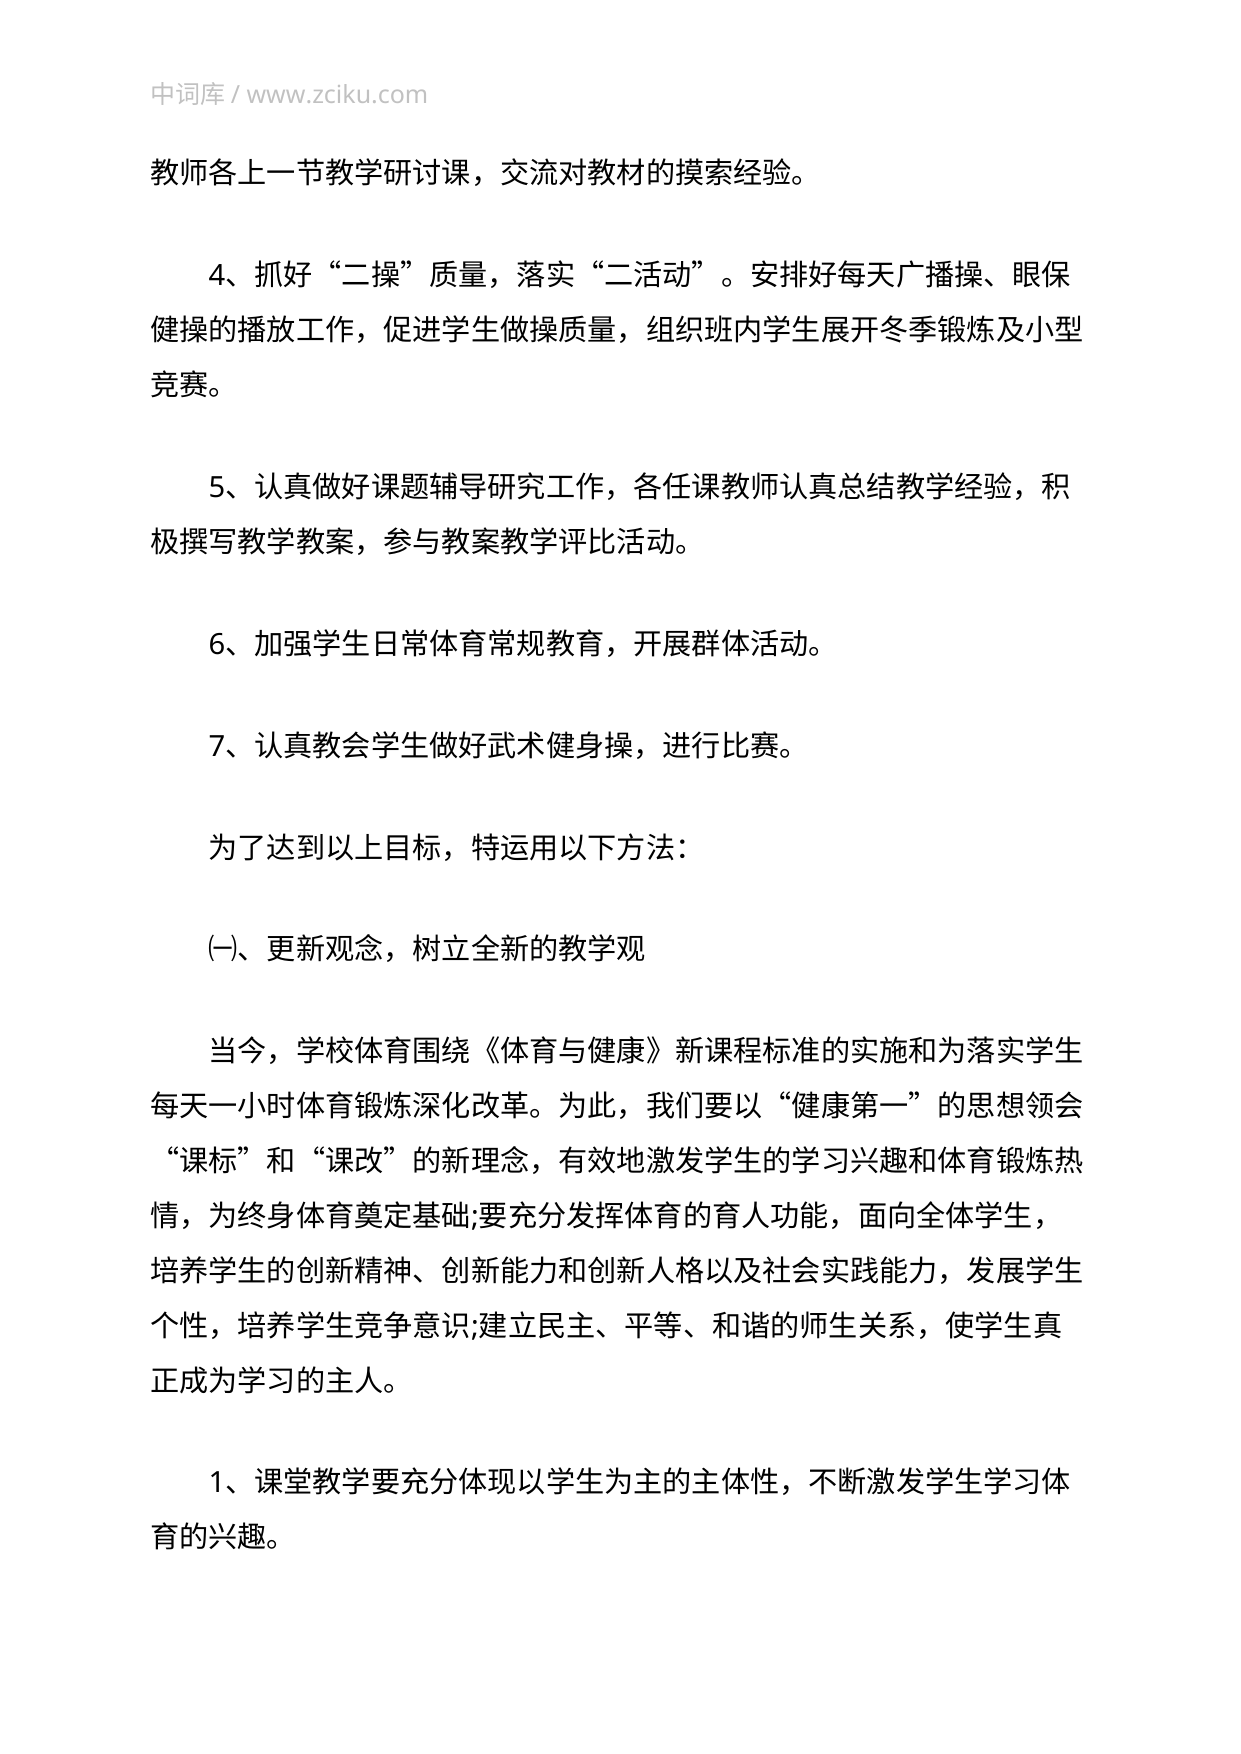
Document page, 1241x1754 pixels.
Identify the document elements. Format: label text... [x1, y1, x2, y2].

text 为了达到以上目标，特运用以下方法： [150, 824, 1090, 866]
text 7、认真教会学生做好武术健身操，进行比赛。 [150, 722, 1090, 764]
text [150, 150, 1090, 192]
text ㈠、更新观念，树立全新的教学观 [150, 926, 1090, 968]
text 当今，学校体育围绕《体育与健康》新课程标准的实施和为落实学生每天一小时体育锻炼深化改革。为此，我们要以“健康第一”的思想领会“课标”和“课改”的新理念，有效地激发学生的学习兴趣和体育锻炼热情，为终身体育奠定基础;要充分发挥体育的育人功能，面向全体学生，培养学生的创新精神、创新能力和创新人格以及社会实践能力，发展学生个性，培养学生竞争意识;建立民主、平等、和谐的师生关系，使学生真正成为学习的主人。 [150, 1028, 1090, 1399]
text 6、加强学生日常体育常规教育，开展群体活动。 [150, 620, 1090, 663]
text 5、认真做好课题辅导研究工作，各任课教师认真总结教学经验，积极撰写教学教案，参与教案教学评比活动。 [150, 463, 1090, 561]
text 4、抓好“二操”质量，落实“二活动”。安排好每天广播操、眼保健操的播放工作，促进学生做操质量，组织班内学生展开冬季锻炼及小型竞赛。 [150, 252, 1090, 404]
text 1、课堂教学要充分体现以学生为主的主体性，不断激发学生学习体育的兴趣。 [150, 1459, 1090, 1556]
